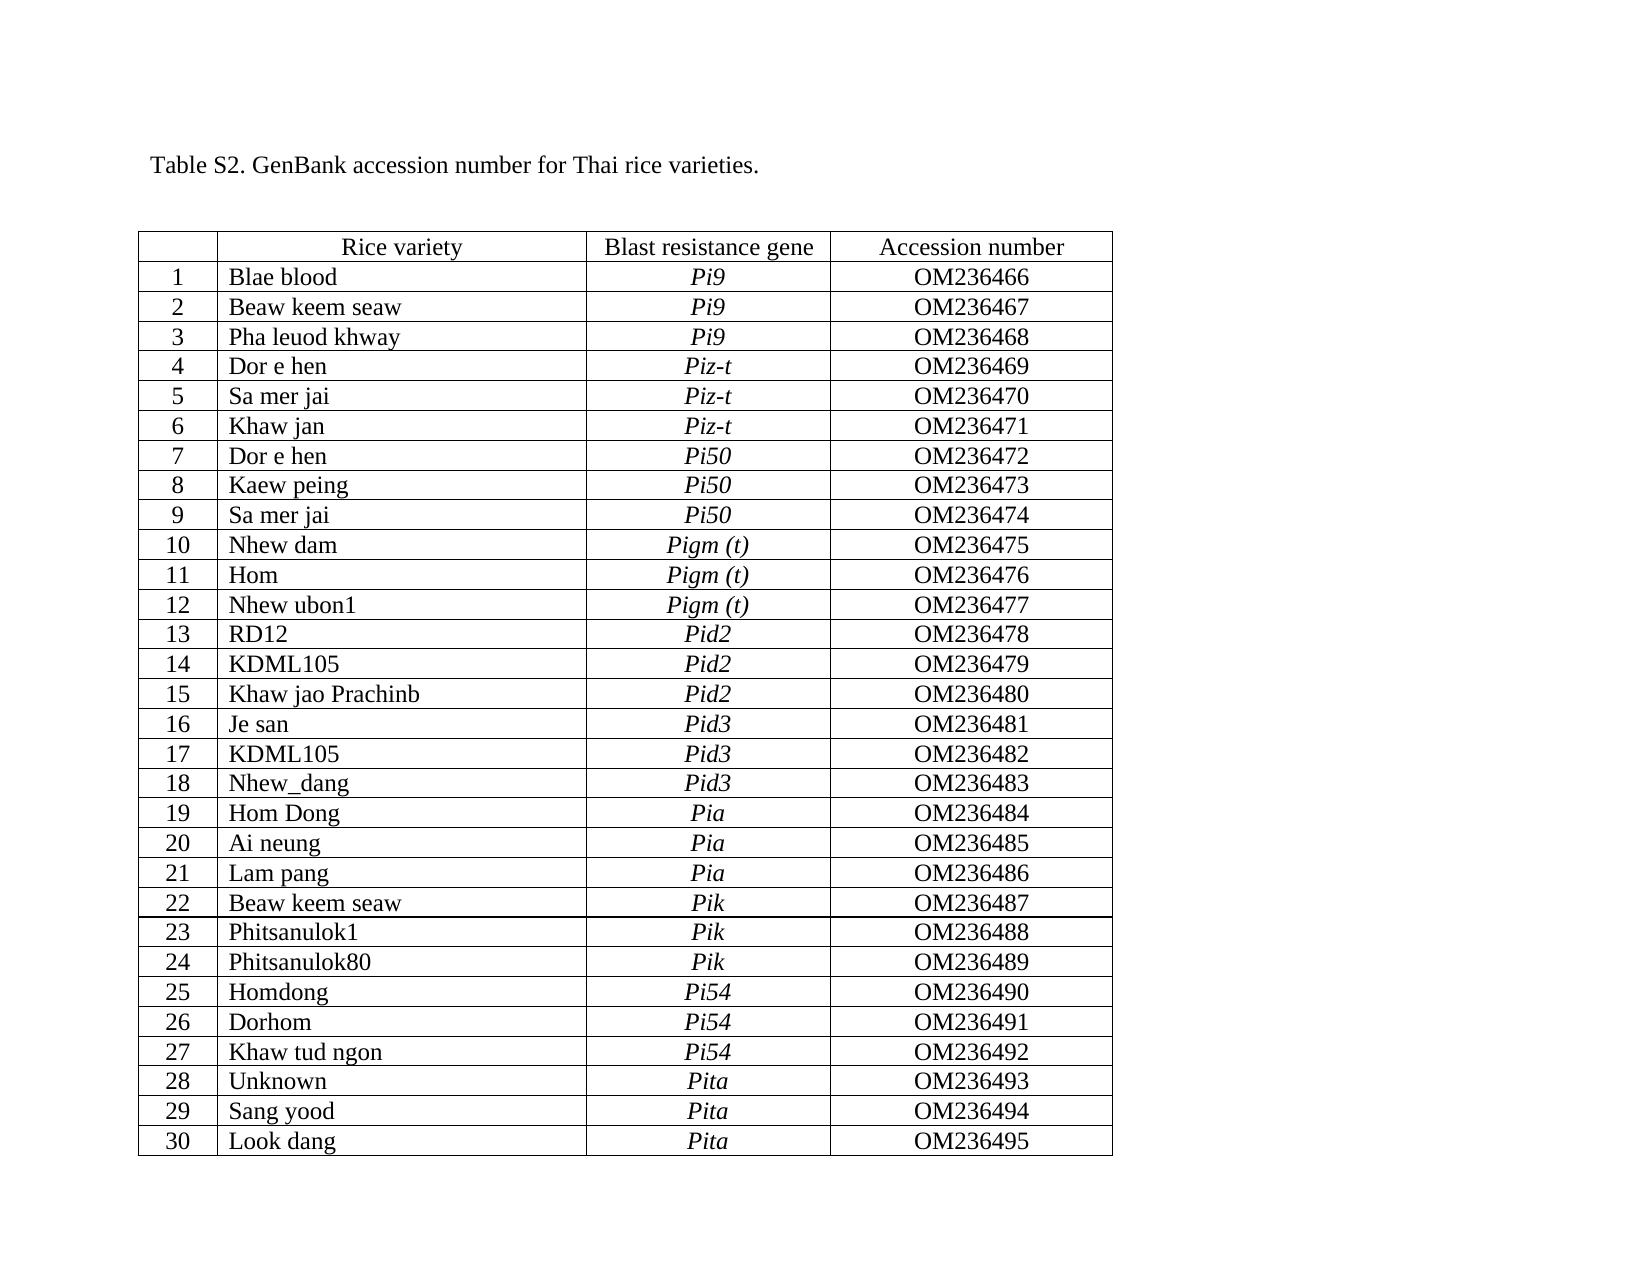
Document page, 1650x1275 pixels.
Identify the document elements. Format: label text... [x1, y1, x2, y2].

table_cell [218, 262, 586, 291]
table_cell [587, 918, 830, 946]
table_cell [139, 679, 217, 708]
text Table S2. GenBank accession number for Thai rice varieties. [150, 150, 1500, 179]
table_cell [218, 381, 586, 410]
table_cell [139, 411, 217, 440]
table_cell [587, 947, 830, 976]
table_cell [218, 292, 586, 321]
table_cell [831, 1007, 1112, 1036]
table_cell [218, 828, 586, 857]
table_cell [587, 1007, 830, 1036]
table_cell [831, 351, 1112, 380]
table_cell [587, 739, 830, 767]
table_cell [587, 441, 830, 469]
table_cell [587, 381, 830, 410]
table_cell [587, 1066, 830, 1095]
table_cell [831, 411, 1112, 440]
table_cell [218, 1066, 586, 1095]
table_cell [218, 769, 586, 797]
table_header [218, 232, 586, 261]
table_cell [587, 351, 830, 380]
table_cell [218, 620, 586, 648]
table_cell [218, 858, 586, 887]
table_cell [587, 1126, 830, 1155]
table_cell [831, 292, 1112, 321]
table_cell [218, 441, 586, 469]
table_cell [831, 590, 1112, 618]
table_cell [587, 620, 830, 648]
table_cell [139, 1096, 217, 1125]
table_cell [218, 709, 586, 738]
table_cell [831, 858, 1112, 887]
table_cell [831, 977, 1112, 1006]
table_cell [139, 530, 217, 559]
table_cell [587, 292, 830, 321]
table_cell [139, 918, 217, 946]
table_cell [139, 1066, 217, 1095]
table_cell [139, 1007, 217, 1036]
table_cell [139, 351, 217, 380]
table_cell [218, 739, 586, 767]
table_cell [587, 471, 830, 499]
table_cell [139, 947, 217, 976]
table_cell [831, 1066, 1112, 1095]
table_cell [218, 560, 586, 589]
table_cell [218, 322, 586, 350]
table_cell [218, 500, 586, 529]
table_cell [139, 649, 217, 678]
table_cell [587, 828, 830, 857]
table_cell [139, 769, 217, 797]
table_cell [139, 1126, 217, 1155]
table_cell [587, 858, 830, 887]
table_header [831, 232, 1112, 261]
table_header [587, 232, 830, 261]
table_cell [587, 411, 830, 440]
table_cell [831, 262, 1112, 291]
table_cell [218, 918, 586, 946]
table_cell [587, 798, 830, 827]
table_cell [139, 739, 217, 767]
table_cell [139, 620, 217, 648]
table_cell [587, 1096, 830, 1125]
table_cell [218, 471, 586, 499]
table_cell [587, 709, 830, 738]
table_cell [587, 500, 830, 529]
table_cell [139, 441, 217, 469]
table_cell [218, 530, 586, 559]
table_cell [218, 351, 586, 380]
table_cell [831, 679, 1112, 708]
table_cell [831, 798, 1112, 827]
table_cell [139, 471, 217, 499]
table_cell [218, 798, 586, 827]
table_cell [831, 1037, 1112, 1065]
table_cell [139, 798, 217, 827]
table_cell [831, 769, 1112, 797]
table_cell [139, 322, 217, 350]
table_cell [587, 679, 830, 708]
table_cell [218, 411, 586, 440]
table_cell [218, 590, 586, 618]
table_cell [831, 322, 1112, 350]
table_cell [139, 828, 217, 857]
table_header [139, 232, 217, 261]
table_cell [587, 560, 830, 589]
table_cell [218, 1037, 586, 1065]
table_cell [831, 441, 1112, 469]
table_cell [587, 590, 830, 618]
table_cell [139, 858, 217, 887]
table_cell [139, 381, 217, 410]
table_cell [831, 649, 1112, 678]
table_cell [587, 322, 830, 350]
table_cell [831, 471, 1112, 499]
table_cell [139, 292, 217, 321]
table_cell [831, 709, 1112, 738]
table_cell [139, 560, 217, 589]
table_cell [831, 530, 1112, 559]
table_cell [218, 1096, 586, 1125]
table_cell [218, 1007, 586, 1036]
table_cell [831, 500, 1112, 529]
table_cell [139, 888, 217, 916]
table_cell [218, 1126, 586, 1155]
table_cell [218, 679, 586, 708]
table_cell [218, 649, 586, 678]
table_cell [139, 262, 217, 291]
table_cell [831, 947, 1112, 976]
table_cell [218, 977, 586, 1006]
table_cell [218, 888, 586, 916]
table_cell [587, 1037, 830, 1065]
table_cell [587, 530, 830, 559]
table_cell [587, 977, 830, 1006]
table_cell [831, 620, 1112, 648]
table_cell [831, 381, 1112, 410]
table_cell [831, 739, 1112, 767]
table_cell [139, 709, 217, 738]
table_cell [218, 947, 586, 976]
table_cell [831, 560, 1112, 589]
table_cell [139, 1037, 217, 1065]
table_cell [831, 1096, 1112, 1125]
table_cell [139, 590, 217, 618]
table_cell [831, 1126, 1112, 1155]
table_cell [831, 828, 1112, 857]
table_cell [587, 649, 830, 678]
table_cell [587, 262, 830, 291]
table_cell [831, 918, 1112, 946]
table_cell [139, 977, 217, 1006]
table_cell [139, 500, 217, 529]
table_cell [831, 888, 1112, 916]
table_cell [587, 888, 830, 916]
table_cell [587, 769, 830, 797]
